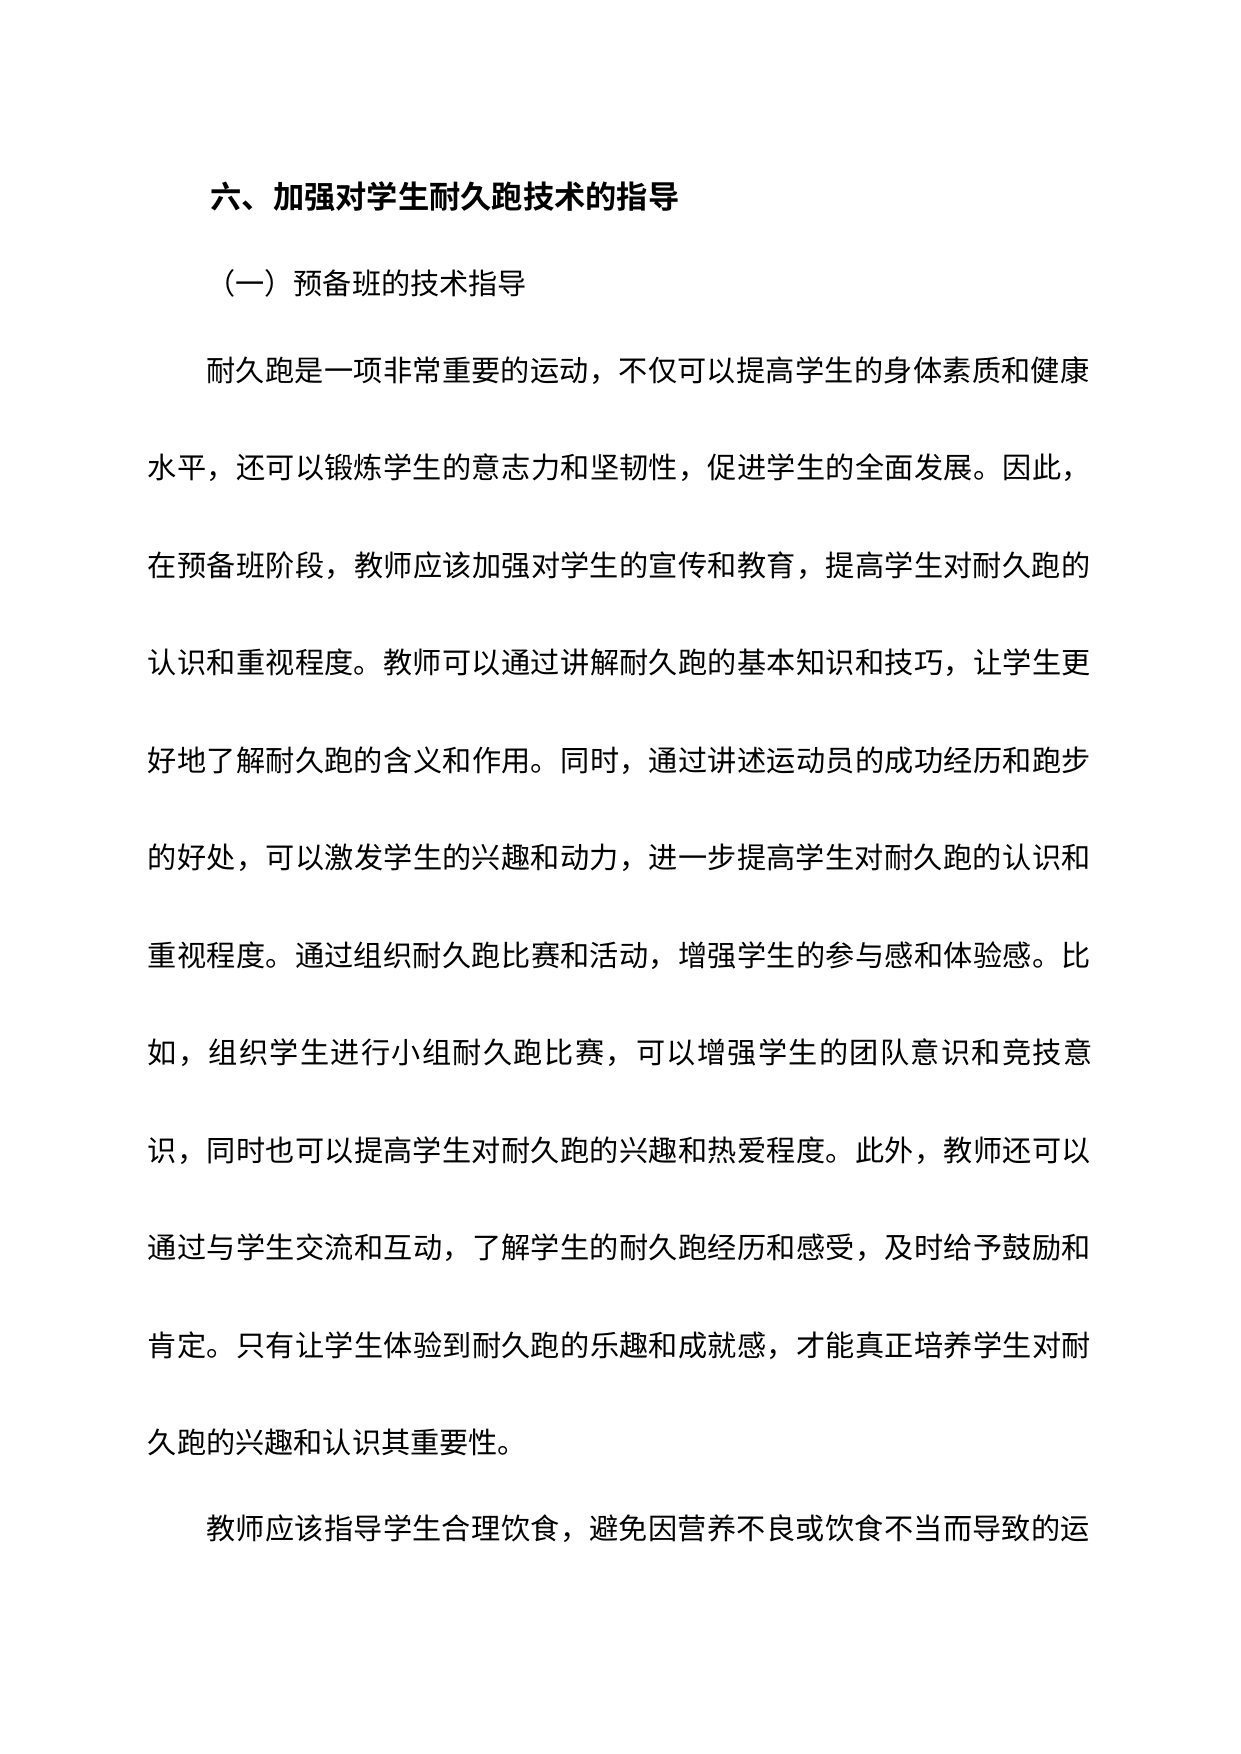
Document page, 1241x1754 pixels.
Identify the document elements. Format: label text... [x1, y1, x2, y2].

list 耐久跑是一项非常重要的运动，不仅可以提高学生的身体素质和健康水平，还可以锻炼学生的意志力和坚韧性，促进学生的全面发展。因此，在预备班阶段，教师应该加强对学生的宣传和教育，提高学生对耐久跑的认识和重视程度。教师可以通过讲解耐久跑的基本知识和技巧，让学生更好地了解耐久跑的含义和作用。同时，通过讲述运动员的成功经历和跑步的好处，可以激发学生的兴趣和动力，进一步提高学生对耐久跑的认识和重视程度。通过组织耐久跑比赛和活动，增强学生的参与感和体验感。比如，组织学生进行小组耐久跑比赛，可以增强学生的团队意识和竞技意识，同时也可以提高学生对耐久跑的兴趣和热爱程度。此外，教师还可以通过与学生交流和互动，了解学生的耐久跑经历和感受，及时给予鼓励和肯定。只有让学生体验到耐久跑的乐趣和成就感，才能真正培养学生对耐久跑的兴趣和认识其重要性。 [148, 336, 1093, 1473]
list （一）预备班的技术指导 [148, 249, 1093, 314]
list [148, 1494, 1093, 1559]
list 加强对学生耐久跑技术的指导 [148, 162, 1093, 227]
